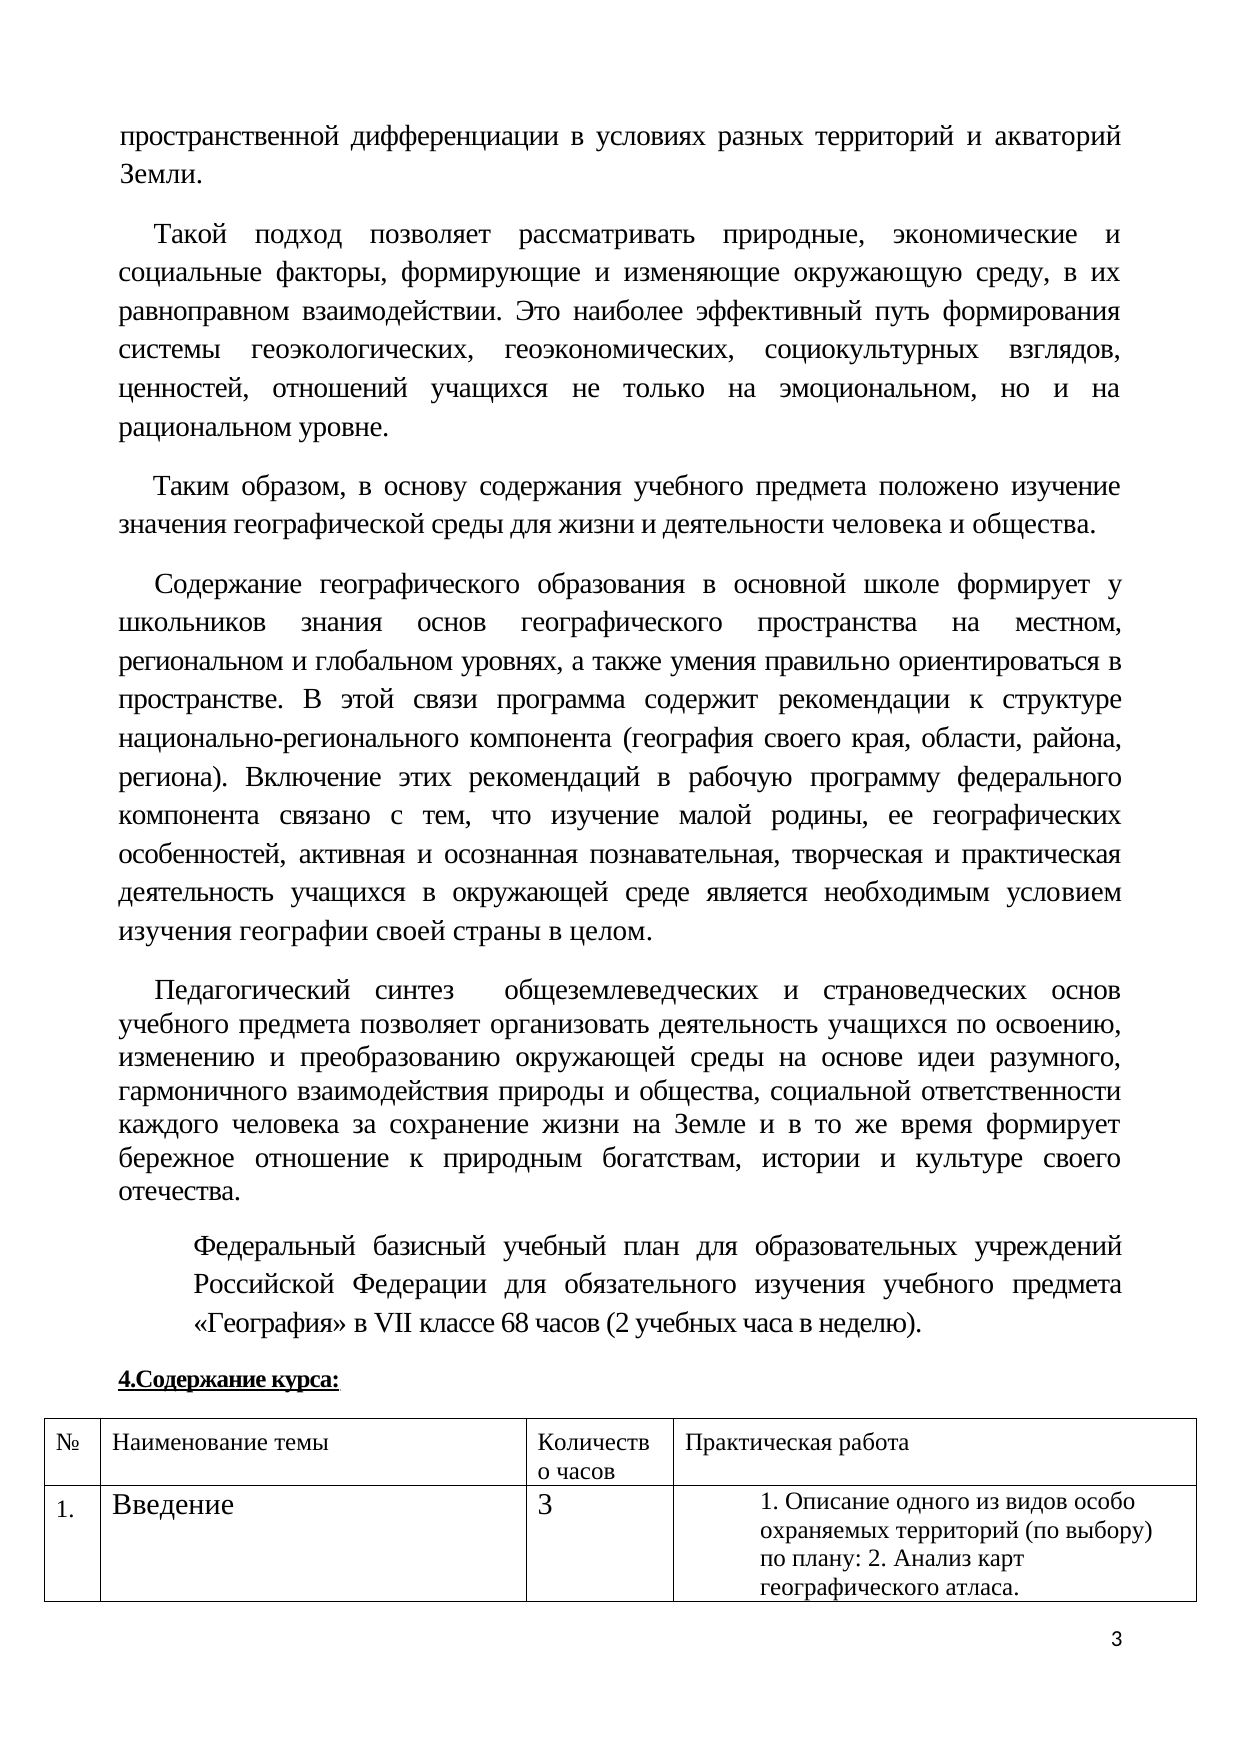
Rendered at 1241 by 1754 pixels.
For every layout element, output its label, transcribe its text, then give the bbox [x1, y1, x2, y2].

table_cell 1. [45, 1486, 100, 1601]
table_header Наименование темы [101, 1419, 526, 1485]
list Федеральный базисный учебный план для образовательных учреждений Российской Федерации для обязательного изучения учебного предмета «География» в VII классе 68 часов (2 учебных часа в неделю). [193, 1228, 1122, 1338]
table_cell 1. Описание одного из видов особо охраняемых территорий (по выбору) по плану: 2. Анализ карт географического атласа. [674, 1486, 1196, 1601]
text Таким образом, в основу содержания учебного предмета положено изучение значения географической среды для жизни и деятельности человека и общества. [118, 468, 1121, 540]
table_cell Введение [101, 1486, 526, 1601]
text 4.Содержание курса: [118, 1364, 1122, 1393]
text Содержание географического образования в основной школе формирует у школьников знания основ географического пространства на местном, региональном и глобальном уровнях, а также умения правильно ориентироваться в пространстве. В этой связи программа содержит рекомендации к структуре национально-регионального компонента (география своего края, области, района, региона). Включение этих рекомендаций в рабочую программу федерального компонента связано с тем, что изучение малой родины, ее географических особенностей, активная и осознанная познавательная, творческая и практическая деятельность учащихся в окружающей среде является необходимым условием изучения географии своей страны в целом. [118, 566, 1122, 946]
table_cell 3 [527, 1486, 673, 1601]
table_header Количество часов [527, 1419, 673, 1485]
table_header Практическая работа [674, 1419, 1196, 1485]
text Такой подход позволяет рассматривать природные, экономические и социальные факторы, формирующие и изменяющие окружающую среду, в их равноправном взаимодействии. Это наиболее эффективный путь формирования системы геоэкологических, геоэкономических, социокультурных взглядов, ценностей, отношений учащихся не только на эмоциональном, но и на рациональном уровне. [118, 216, 1121, 442]
text Педагогический синтез общеземлеведческих и страноведческих основ учебного предмета позволяет организовать деятельность учащихся по освоению, изменению и преобразованию окружающей среды на основе идеи разумного, гармоничного взаимодействия природы и общества, социальной ответственности каждого человека за сохранение жизни на Земле и в то же время формирует бережное отношение к природным богатствам, истории и культуре своего отечества. [118, 972, 1121, 1207]
table_header № [45, 1419, 100, 1485]
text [119, 118, 1121, 190]
